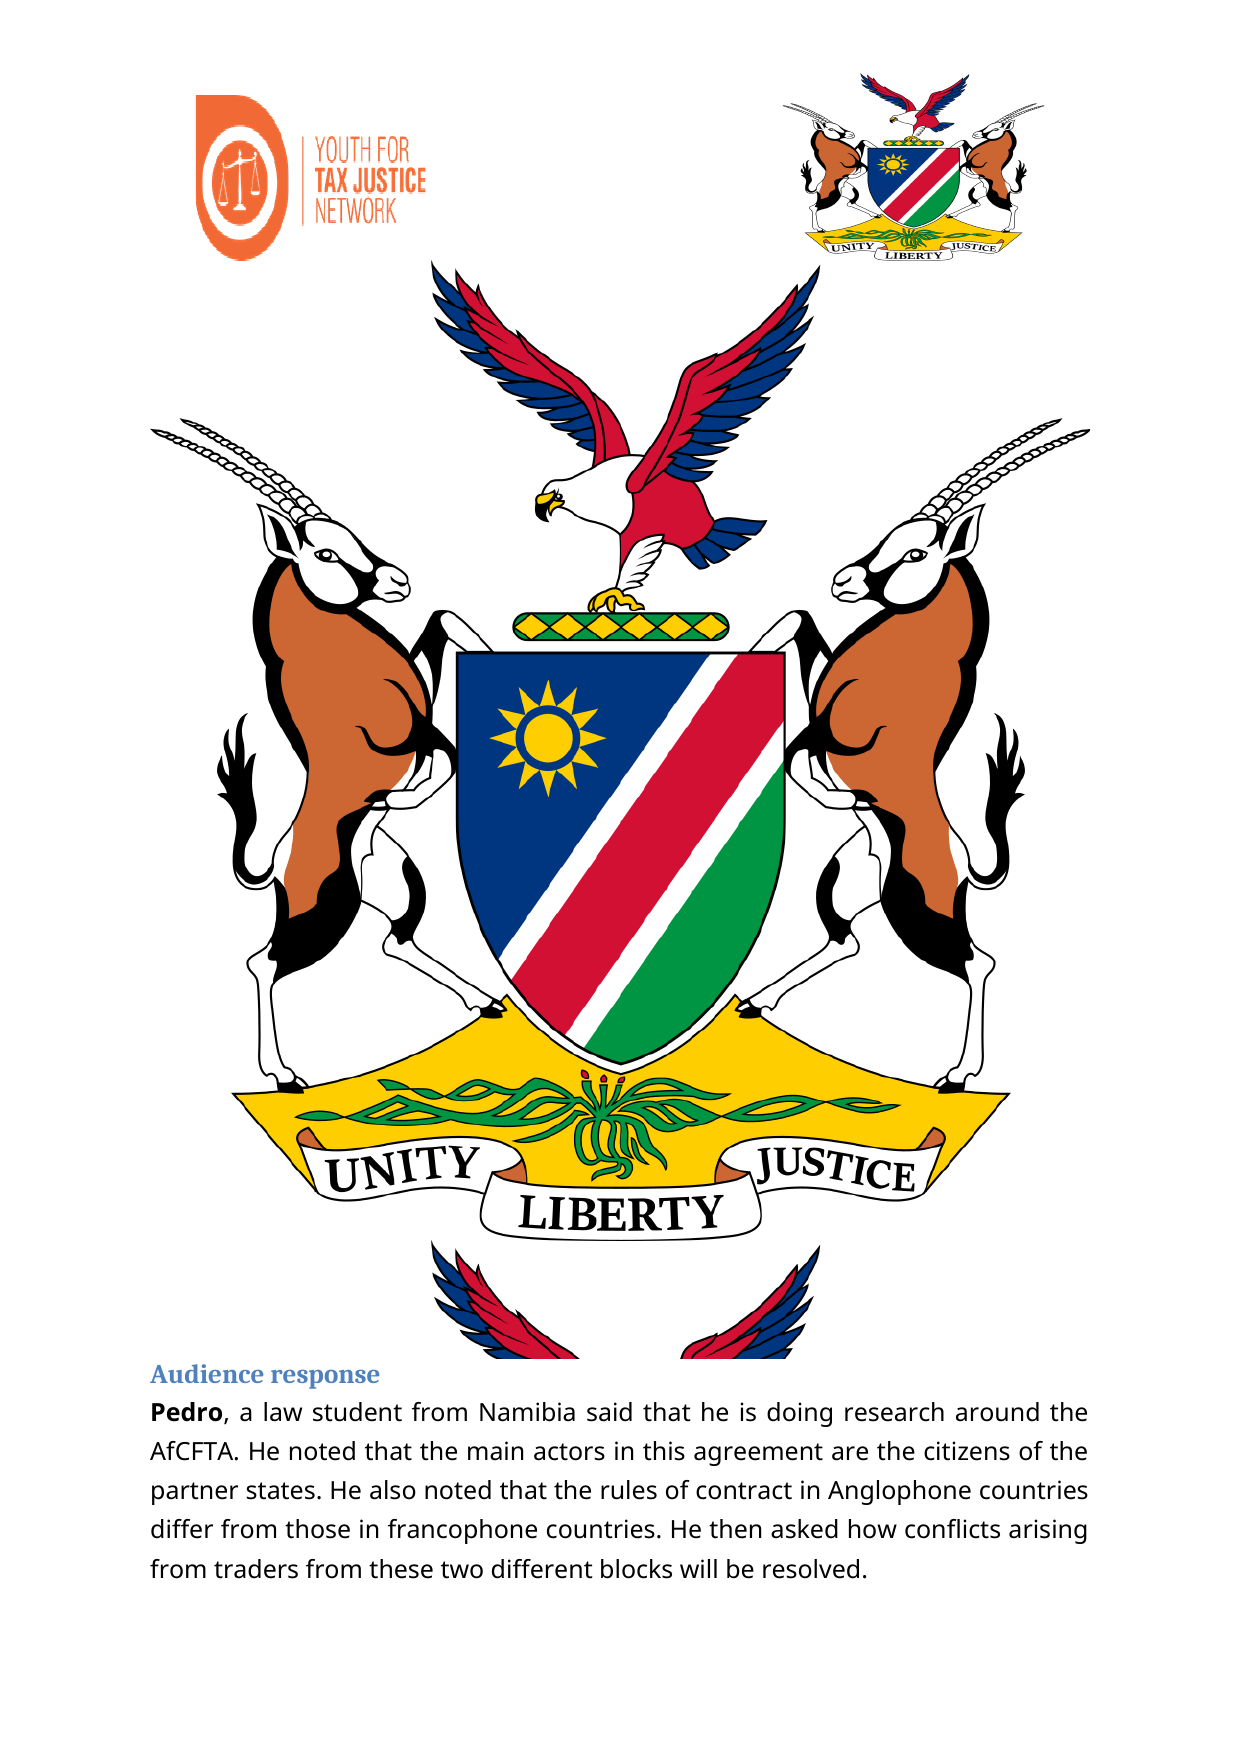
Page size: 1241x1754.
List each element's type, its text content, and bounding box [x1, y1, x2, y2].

subtitle Audience response [150, 1359, 1090, 1390]
picture [150, 73, 1091, 1359]
text Pedro, a law student from Namibia said that he is doing research around the AfCFTA. He noted that the main actors in this agreement are the citizens of the partner states. He also noted that the rules of contract in Anglophone countries differ from those in francophone countries. He then asked how conflicts arising from traders from these two different blocks will be resolved. [150, 1395, 1090, 1585]
